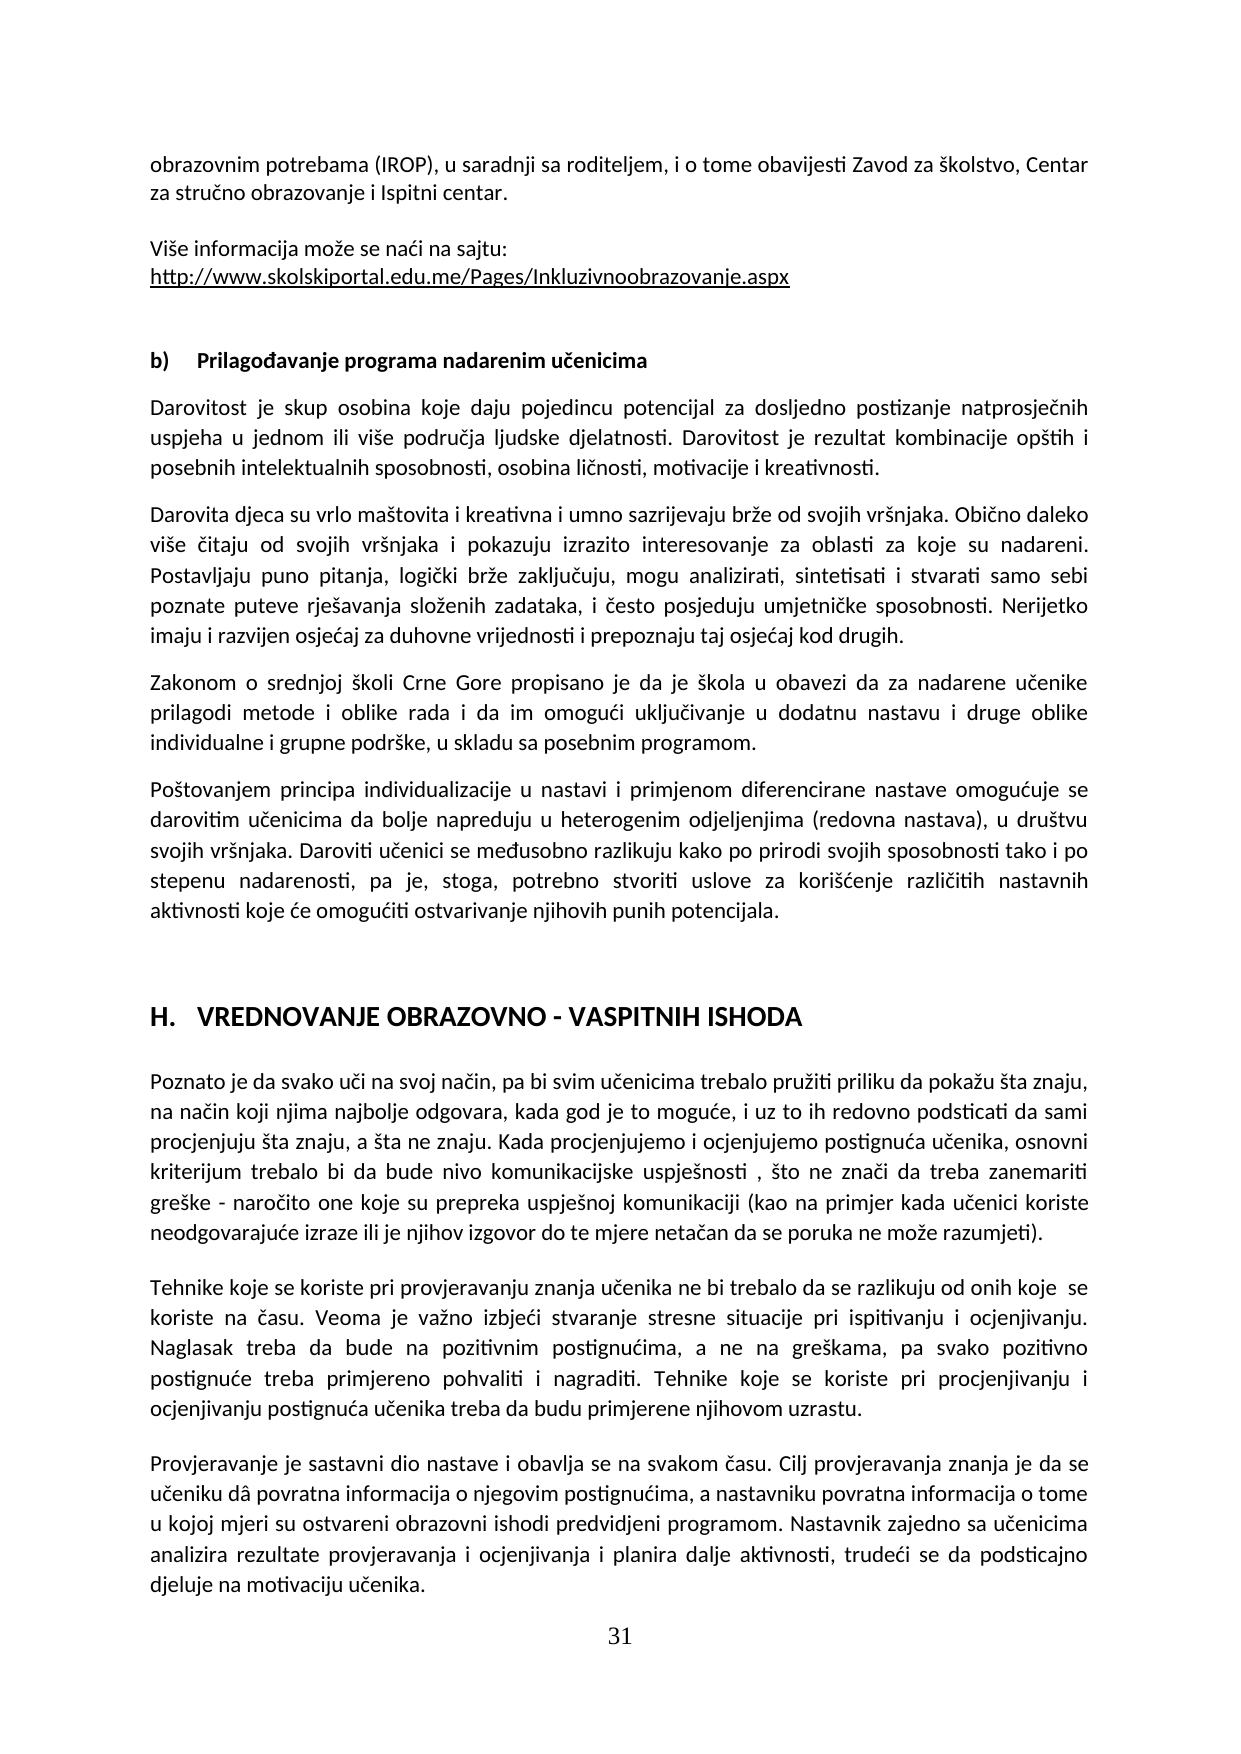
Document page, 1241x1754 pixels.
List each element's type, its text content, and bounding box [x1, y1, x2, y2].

subtitle VREDNOVANJE OBRAZOVNO - VASPITNIH ISHODA [150, 998, 1090, 1034]
text Provjeravanje je sastavni dio nastave i obavlja se na svakom času. Cilj provjeravanja znanja je da se učeniku dâ povratna informacija o njegovim postignućima, a nastavniku povratna informacija o tome u kojoj mjeri su ostvareni obrazovni ishodi predvidjeni programom. Nastavnik zajedno sa učenicima analizira rezultate provjeravanja i ocjenjivanja i planira dalje aktivnosti, trudeći se da podsticajno djeluje na motivaciju učenika. [150, 1449, 1090, 1598]
list Prilagođavanje programa nadarenim učenicima [150, 346, 1090, 374]
text Tehnike koje se koriste pri provjeravanju znanja učenika ne bi trebalo da se razlikuju od onih koje se koriste na času. Veoma je važno izbjeći stvaranje stresne situacije pri ispitivanju i ocjenjivanju. Naglasak treba da bude na pozitivnim postignućima, a ne na greškama, pa svako pozitivno postignuće treba primjereno pohvaliti i nagraditi. Tehnike koje se koriste pri procjenjivanju i ocjenjivanju postignuća učenika treba da budu primjerene njihovom uzrastu. [150, 1273, 1090, 1422]
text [150, 150, 1090, 206]
text Darovitost je skup osobina koje daju pojedincu potencijal za dosljedno postizanje natprosječnih uspjeha u jednom ili više područja ljudske djelatnosti. Darovitost je rezultat kombinacije opštih i posebnih intelektualnih sposobnosti, osobina ličnosti, motivacije i kreativnosti. [150, 451, 1090, 481]
text Više informacija može se naći na sajtu: http://www.skolskiportal.edu.me/Pages/Inkluzivnoobrazovanje.aspx [150, 234, 1090, 290]
text Zakonom o srednjoj školi Crne Gore propisano je da je škola u obavezi da za nadarene učenike prilagodi metode i oblike rada i da im omogući uključivanje u dodatnu nastavu i druge oblike individualne i grupne podrške, u skladu sa posebnim programom. [150, 668, 1090, 756]
text Poštovanjem principa individualizacije u nastavi i primjenom diferencirane nastave omogućuje se darovitim učenicima da bolje napreduju u heterogenim odjeljenjima (redovna nastava), u društvu svojih vršnjaka. Daroviti učenici se međusobno razlikuju kako po prirodi svojih sposobnosti tako i po stepenu nadarenosti, pa je, stoga, potrebno stvoriti uslove za korišćenje različitih nastavnih aktivnosti koje će omogućiti ostvarivanje njihovih punih potencijala. [150, 775, 1090, 924]
text Darovita djeca su vrlo maštovita i kreativna i umno sazrijevaju brže od svojih vršnjaka. Obično daleko više čitaju od svojih vršnjaka i pokazuju izrazito interesovanje za oblasti za koje su nadareni. Postavljaju puno pitanja, logički brže zaključuju, mogu analizirati, sintetisati i stvarati samo sebi poznate puteve rješavanja složenih zadataka, i često posjeduju umjetničke sposobnosti. Nerijetko imaju i razvijen osjećaj za duhovne vrijednosti i prepoznaju taj osjećaj kod drugih. [150, 500, 1090, 649]
text Poznato je da svako uči na svoj način, pa bi svim učenicima trebalo pružiti priliku da pokažu šta znaju, na način koji njima najbolje odgovara, kada god je to moguće, i uz to ih redovno podsticati da sami procjenjuju šta znaju, a šta ne znaju. Kada procjenjujemo i ocjenjujemo postignuća učenika, osnovni kriterijum trebalo bi da bude nivo komunikacijske uspješnosti , što ne znači da treba zanemariti greške - naročito one koje su prepreka uspješnoj komunikaciji (kao na primjer kada učenici koriste neodgovarajuće izraze ili je njihov izgovor do te mjere netačan da se poruka ne može razumjeti). [150, 1067, 1090, 1246]
